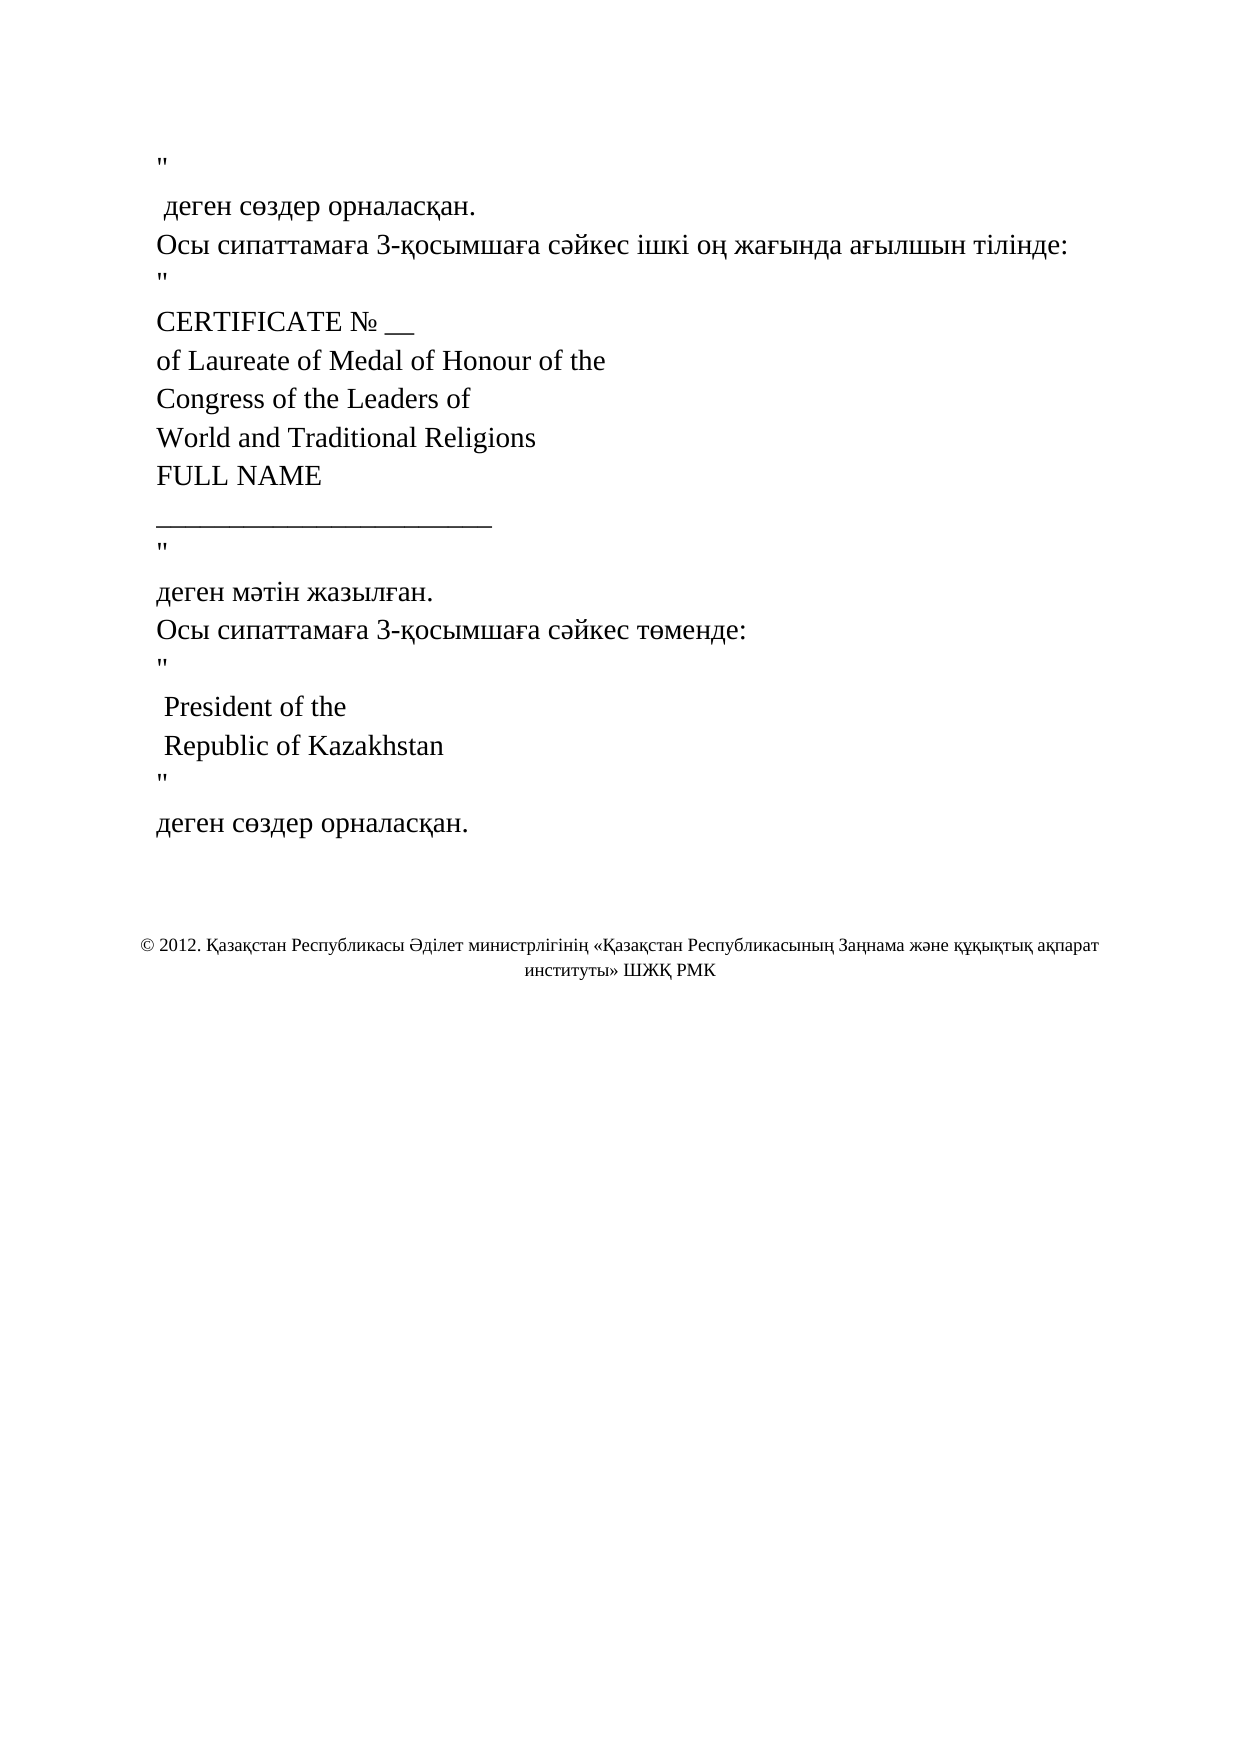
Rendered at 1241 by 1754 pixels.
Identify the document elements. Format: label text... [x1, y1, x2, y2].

text Осы сипаттамаға 3-қосымшаға сәйкес төменде: [112, 612, 1128, 646]
text CERTIFICATE № __ [112, 304, 1128, 338]
text " [112, 150, 1128, 183]
text Congress of the Leaders of [112, 381, 1128, 415]
text World and Traditional Religions [112, 420, 1128, 453]
text of Laureate of Medal of Honour of the [112, 343, 1128, 376]
text " [112, 535, 1128, 569]
text _______________________ [112, 497, 1128, 530]
text Republic of Kazakhstan [112, 728, 1128, 762]
text FULL NAME [112, 458, 1128, 492]
text Осы сипаттамаға 3-қосымшаға сәйкес ішкі оң жағында ағылшын тілінде: [112, 227, 1128, 261]
text © 2012. Қазақстан Республикасы Әділет министрлігінің «Қазақстан Республикасының Заңнама және құқықтық ақпарат институты» ШЖҚ РМК [112, 934, 1128, 981]
text " [112, 767, 1128, 800]
text President of the [112, 689, 1128, 723]
text деген сөздер орналасқан. [112, 805, 1128, 839]
text " [112, 266, 1128, 299]
text деген сөздер орналасқан. [112, 188, 1128, 222]
text деген мәтін жазылған. [112, 574, 1128, 607]
text " [112, 651, 1128, 684]
